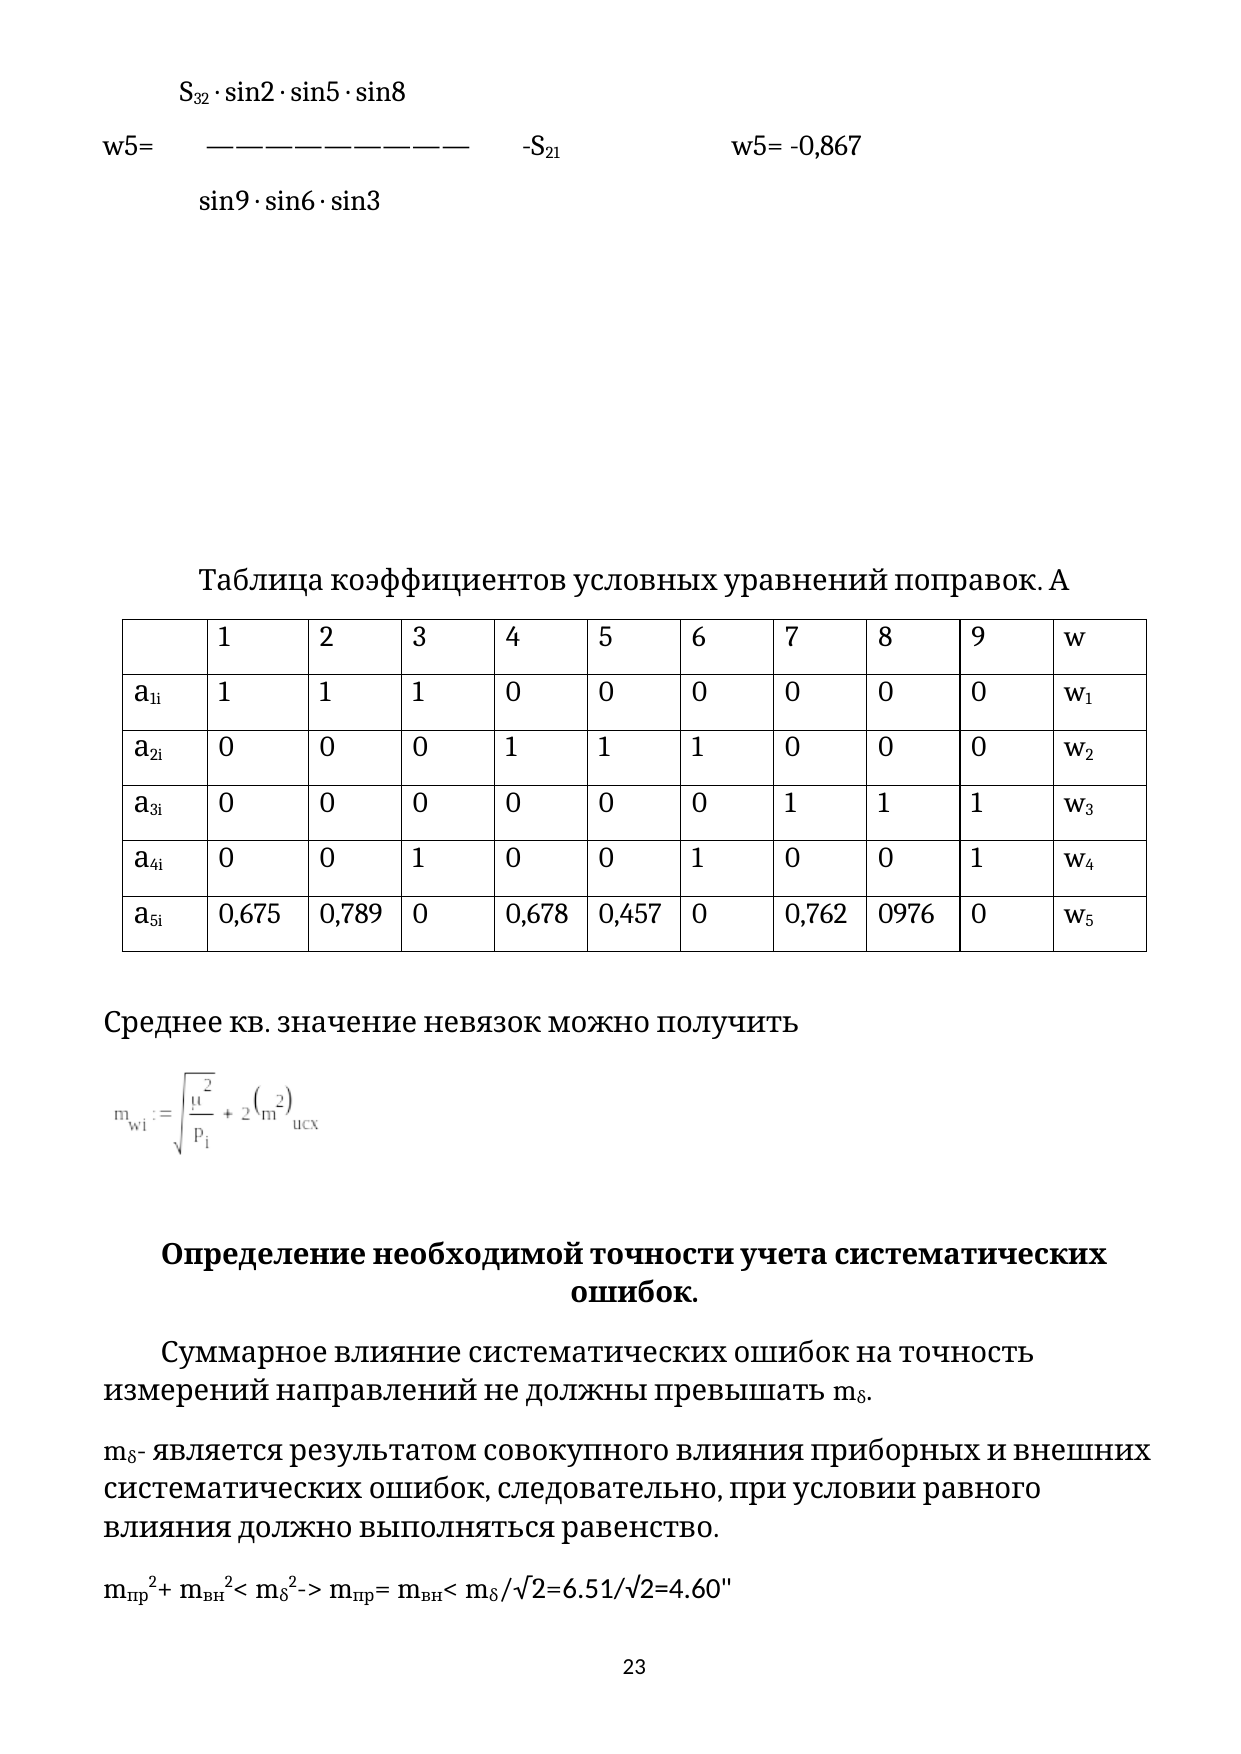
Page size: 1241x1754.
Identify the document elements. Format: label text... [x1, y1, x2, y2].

table_cell 1 [402, 675, 494, 729]
table_cell 0 [208, 731, 308, 785]
table_header 4 [495, 620, 587, 674]
table_cell 1 [961, 841, 1053, 896]
text Таблица коэффициентов условных уравнений поправок. А [103, 564, 1165, 598]
text mδ- является результатом совокупного влияния приборных и внешних систематических ошибок, следовательно, при условии равного влияния должно выполняться равенство. [103, 1434, 1165, 1544]
table_cell 0,675 [208, 897, 308, 951]
table_cell 0 [208, 786, 308, 840]
table_cell 1 [588, 731, 680, 785]
table_cell 0 [867, 841, 959, 896]
table_cell 0 [588, 786, 680, 840]
table_cell w2 [1054, 731, 1146, 785]
table_cell а3i [123, 786, 207, 840]
table_cell 0 [495, 786, 587, 840]
table_cell а1i [123, 675, 207, 729]
table_cell 0976 [867, 897, 959, 951]
table_cell а2i [123, 731, 207, 785]
table_cell 0 [681, 675, 773, 729]
table_cell 0 [309, 841, 401, 896]
table_cell а5i [123, 897, 207, 951]
table_cell а4i [123, 841, 207, 896]
text w5= ――――――――― -S21 w5= -0,867 [103, 129, 1165, 163]
table_cell 0 [961, 731, 1053, 785]
table_cell 0 [309, 786, 401, 840]
table_cell 0,762 [774, 897, 866, 951]
table_header 7 [774, 620, 866, 674]
table_cell 0 [402, 897, 494, 951]
table_cell 1 [774, 786, 866, 840]
table_header 9 [961, 620, 1053, 674]
table_cell 0 [867, 731, 959, 785]
table_cell 0 [774, 731, 866, 785]
table_cell 0,678 [495, 897, 587, 951]
table_cell 1 [208, 675, 308, 729]
table_cell 0 [961, 675, 1053, 729]
table_header 8 [867, 620, 959, 674]
table_header [123, 620, 207, 674]
table_cell 0 [867, 675, 959, 729]
table_cell 0 [588, 675, 680, 729]
text mпр2+ mвн2< mδ2-> mпр= mвн< mδ/√2=6.51/√2=4.60" [103, 1570, 1165, 1606]
table_cell 0 [588, 841, 680, 896]
table_header w [1054, 620, 1146, 674]
table_cell 0 [208, 841, 308, 896]
table_cell 1 [867, 786, 959, 840]
table_cell 1 [309, 675, 401, 729]
table_cell w5 [1054, 897, 1146, 951]
table_cell 1 [681, 731, 773, 785]
text sin9 · sin6 · sin3 [103, 184, 1165, 217]
text Определение необходимой точности учета систематических ошибок. [103, 1238, 1165, 1310]
table_header 6 [681, 620, 773, 674]
table_cell w4 [1054, 841, 1146, 896]
table_cell 0 [402, 786, 494, 840]
table_cell 0 [495, 675, 587, 729]
table_cell 1 [402, 841, 494, 896]
table_cell 0 [402, 731, 494, 785]
table_header 3 [402, 620, 494, 674]
table_cell 1 [495, 731, 587, 785]
table_cell 0 [681, 897, 773, 951]
table_cell 0 [309, 731, 401, 785]
text S32 · sin2 · sin5 · sin8 [103, 75, 1165, 108]
table_cell 0,789 [309, 897, 401, 951]
table_cell 1 [681, 841, 773, 896]
table_cell 0 [774, 675, 866, 729]
table_cell 1 [961, 786, 1053, 840]
table_header 2 [309, 620, 401, 674]
text Суммарное влияние систематических ошибок на точность измерений направлений не должны превышать mδ. [103, 1336, 1165, 1408]
table_cell 0 [495, 841, 587, 896]
table_header 5 [588, 620, 680, 674]
table_cell w1 [1054, 675, 1146, 729]
table_header 1 [208, 620, 308, 674]
table_cell 0 [681, 786, 773, 840]
table_cell 0,457 [588, 897, 680, 951]
table_cell w3 [1054, 786, 1146, 840]
table_cell 0 [961, 897, 1053, 951]
table_cell 0 [774, 841, 866, 896]
text Среднее кв. значение невязок можно получить [103, 1007, 1165, 1040]
